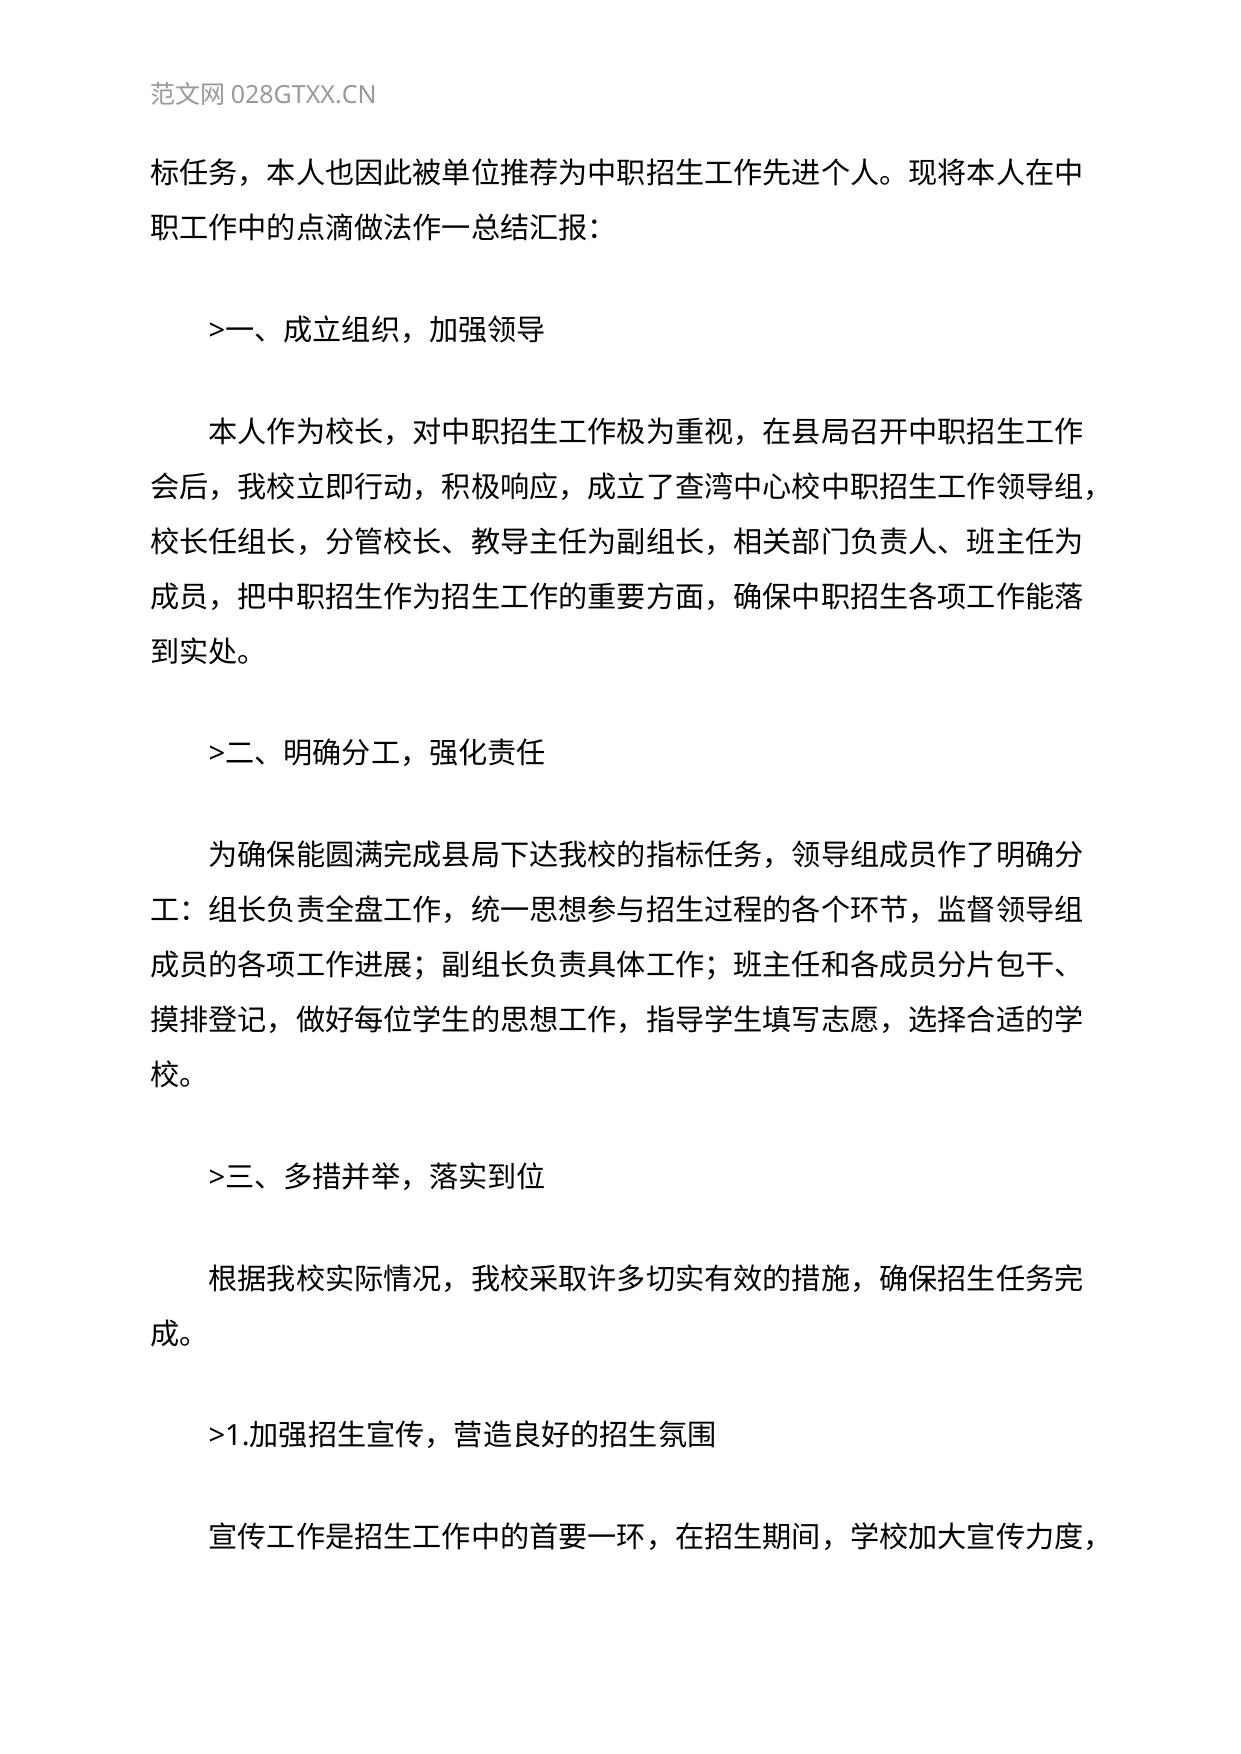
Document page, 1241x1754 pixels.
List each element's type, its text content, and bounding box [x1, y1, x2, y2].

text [150, 1514, 1090, 1556]
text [150, 150, 1090, 247]
text 为确保能圆满完成县局下达我校的指标任务，领导组成员作了明确分工：组长负责全盘工作，统一思想参与招生过程的各个环节，监督领导组成员的各项工作进展；副组长负责具体工作；班主任和各成员分片包干、摸排登记，做好每位学生的思想工作，指导学生填写志愿，选择合适的学校。 [150, 832, 1090, 1094]
text >一、成立组织，加强领导 [150, 307, 1090, 349]
text >三、多措并举，落实到位 [150, 1153, 1090, 1196]
text 本人作为校长，对中职招生工作极为重视，在县局召开中职招生工作会后，我校立即行动，积极响应，成立了查湾中心校中职招生工作领导组，校长任组长，分管校长、教导主任为副组长，相关部门负责人、班主任为成员，把中职招生作为招生工作的重要方面，确保中职招生各项工作能落到实处。 [150, 409, 1090, 671]
text 根据我校实际情况，我校采取许多切实有效的措施，确保招生任务完成。 [150, 1255, 1090, 1352]
text >二、明确分工，强化责任 [150, 730, 1090, 772]
text >1.加强招生宣传，营造良好的招生氛围 [150, 1412, 1090, 1454]
